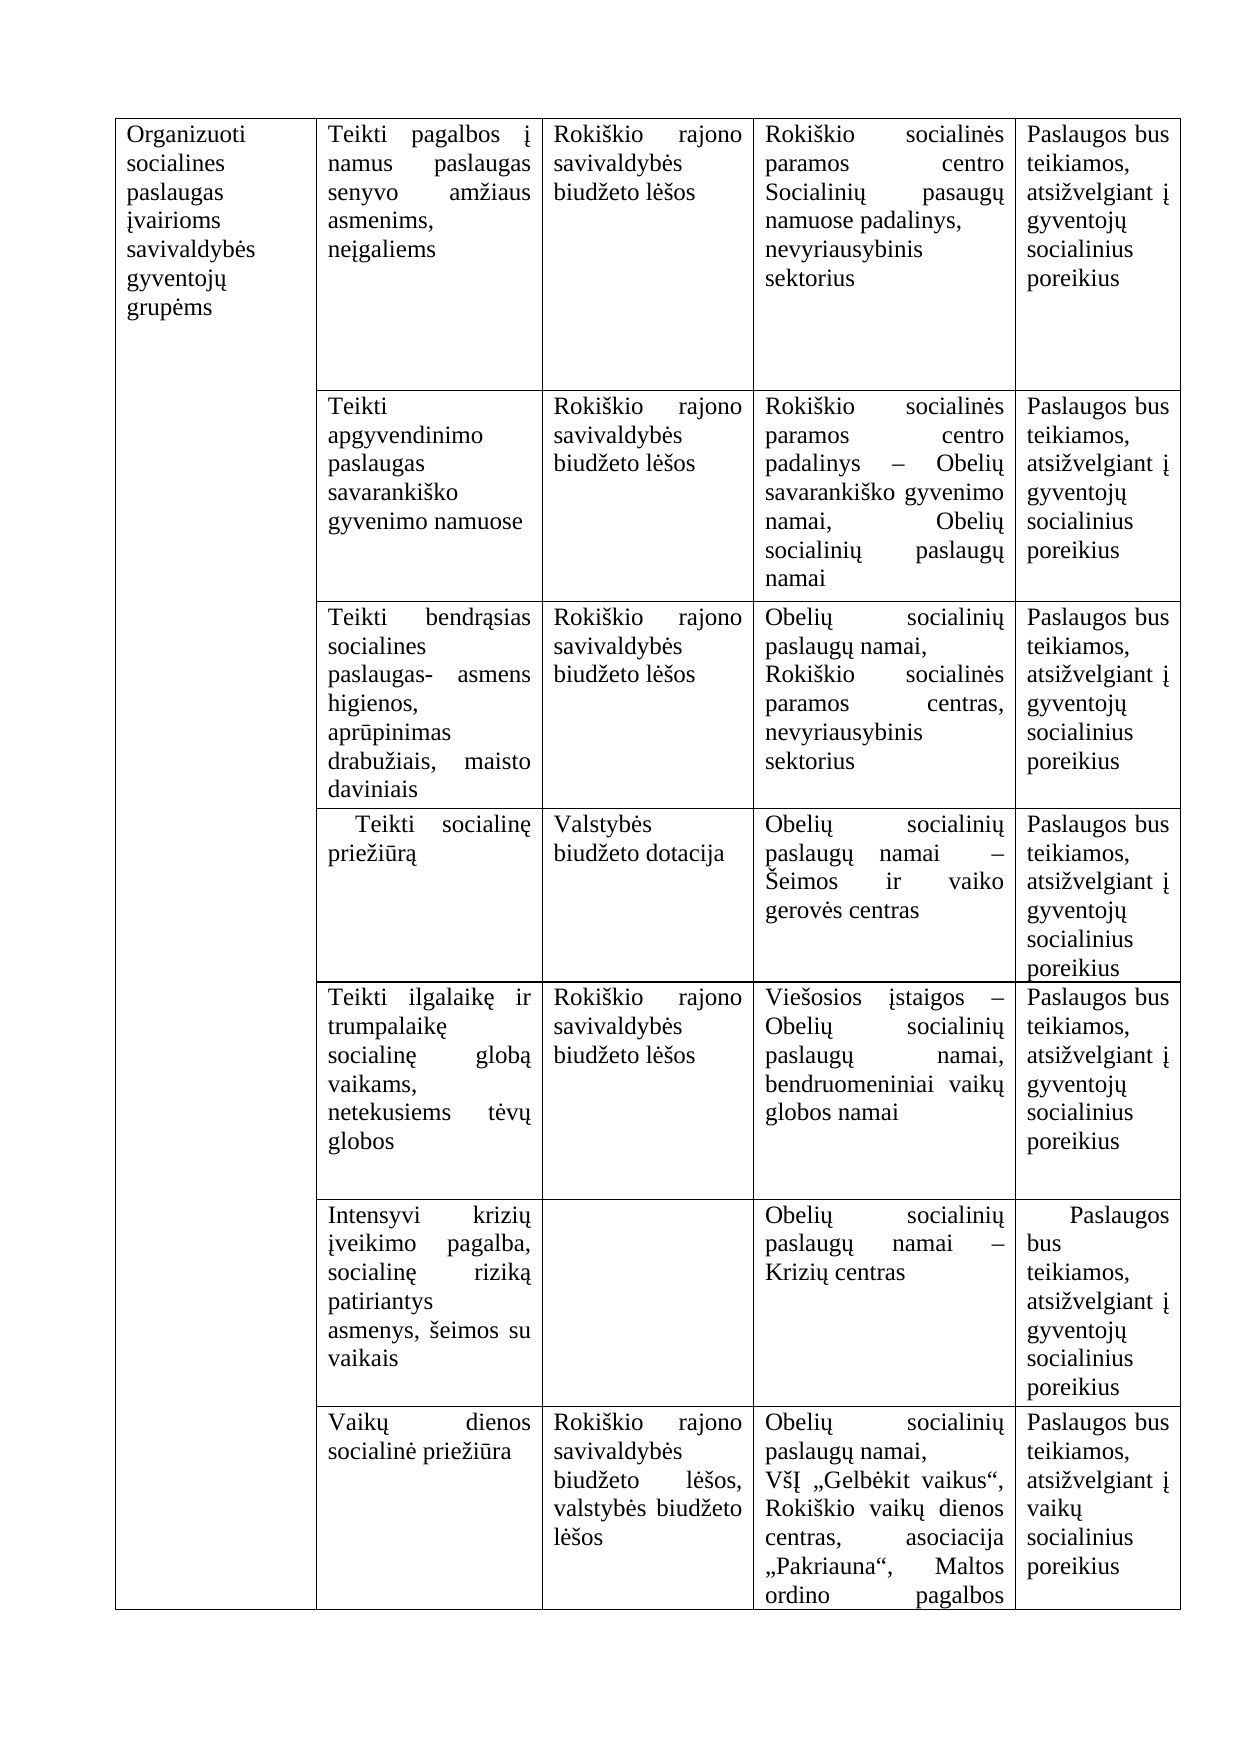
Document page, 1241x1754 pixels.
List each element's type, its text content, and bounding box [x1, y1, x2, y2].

table_cell Rokiškio socialinės paramos centro Socialinių pasaugų namuose padalinys, nevyriausybinis sektorius [754, 119, 1015, 390]
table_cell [754, 1407, 1015, 1608]
table_cell Teikti bendrąsias socialines paslaugas- asmens higienos, aprūpinimas drabužiais, maisto daviniais [317, 602, 542, 808]
table_cell Rokiškio rajono savivaldybės biudžeto lėšos [543, 602, 753, 808]
table_cell Teikti ilgalaikę ir trumpalaikę socialinę globą vaikams, netekusiems tėvų globos [317, 983, 542, 1199]
table_cell Obelių socialinių paslaugų namai – Šeimos ir vaiko gerovės centras [754, 809, 1015, 981]
table_cell Valstybės biudžeto dotacija [543, 809, 753, 981]
table_cell Rokiškio socialinės paramos centro padalinys – Obelių savarankiško gyvenimo namai, Obelių socialinių paslaugų namai [754, 391, 1015, 601]
table_cell Teikti apgyvendinimo paslaugas savarankiško gyvenimo namuose [317, 391, 542, 601]
table_cell Viešosios įstaigos – Obelių socialinių paslaugų namai, bendruomeniniai vaikų globos namai [754, 983, 1015, 1199]
table_cell Intensyvi krizių įveikimo pagalba, socialinę riziką patiriantys asmenys, šeimos su vaikais [317, 1200, 542, 1406]
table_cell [1016, 1407, 1180, 1608]
table_cell Rokiškio rajono savivaldybės biudžeto lėšos [543, 119, 753, 390]
table_cell Paslaugos bus teikiamos, atsižvelgiant į gyventojų socialinius poreikius [1016, 809, 1180, 981]
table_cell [543, 1407, 753, 1608]
table_cell Rokiškio rajono savivaldybės biudžeto lėšos [543, 983, 753, 1199]
table_cell Teikti pagalbos į namus paslaugas senyvo amžiaus asmenims, neįgaliems [317, 119, 542, 390]
table_cell Obelių socialinių paslaugų namai, Rokiškio socialinės paramos centras, nevyriausybinis sektorius [754, 602, 1015, 808]
table_cell Paslaugos bus teikiamos, atsižvelgiant į gyventojų socialinius poreikius [1016, 602, 1180, 808]
table_cell Paslaugos bus teikiamos, atsižvelgiant į gyventojų socialinius poreikius [1016, 1200, 1180, 1406]
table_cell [317, 1407, 542, 1608]
table_cell Paslaugos bus teikiamos, atsižvelgiant į gyventojų socialinius poreikius [1016, 119, 1180, 390]
table_cell Teikti socialinę priežiūrą [317, 809, 542, 981]
table_cell Organizuoti socialines paslaugas įvairioms savivaldybės gyventojų grupėms [116, 119, 316, 1608]
table_cell Paslaugos bus teikiamos, atsižvelgiant į gyventojų socialinius poreikius [1016, 983, 1180, 1199]
table_cell Paslaugos bus teikiamos, atsižvelgiant į gyventojų socialinius poreikius [1016, 391, 1180, 601]
table_cell Obelių socialinių paslaugų namai – Krizių centras [754, 1200, 1015, 1406]
table_cell [543, 1200, 753, 1406]
table_cell Rokiškio rajono savivaldybės biudžeto lėšos [543, 391, 753, 601]
